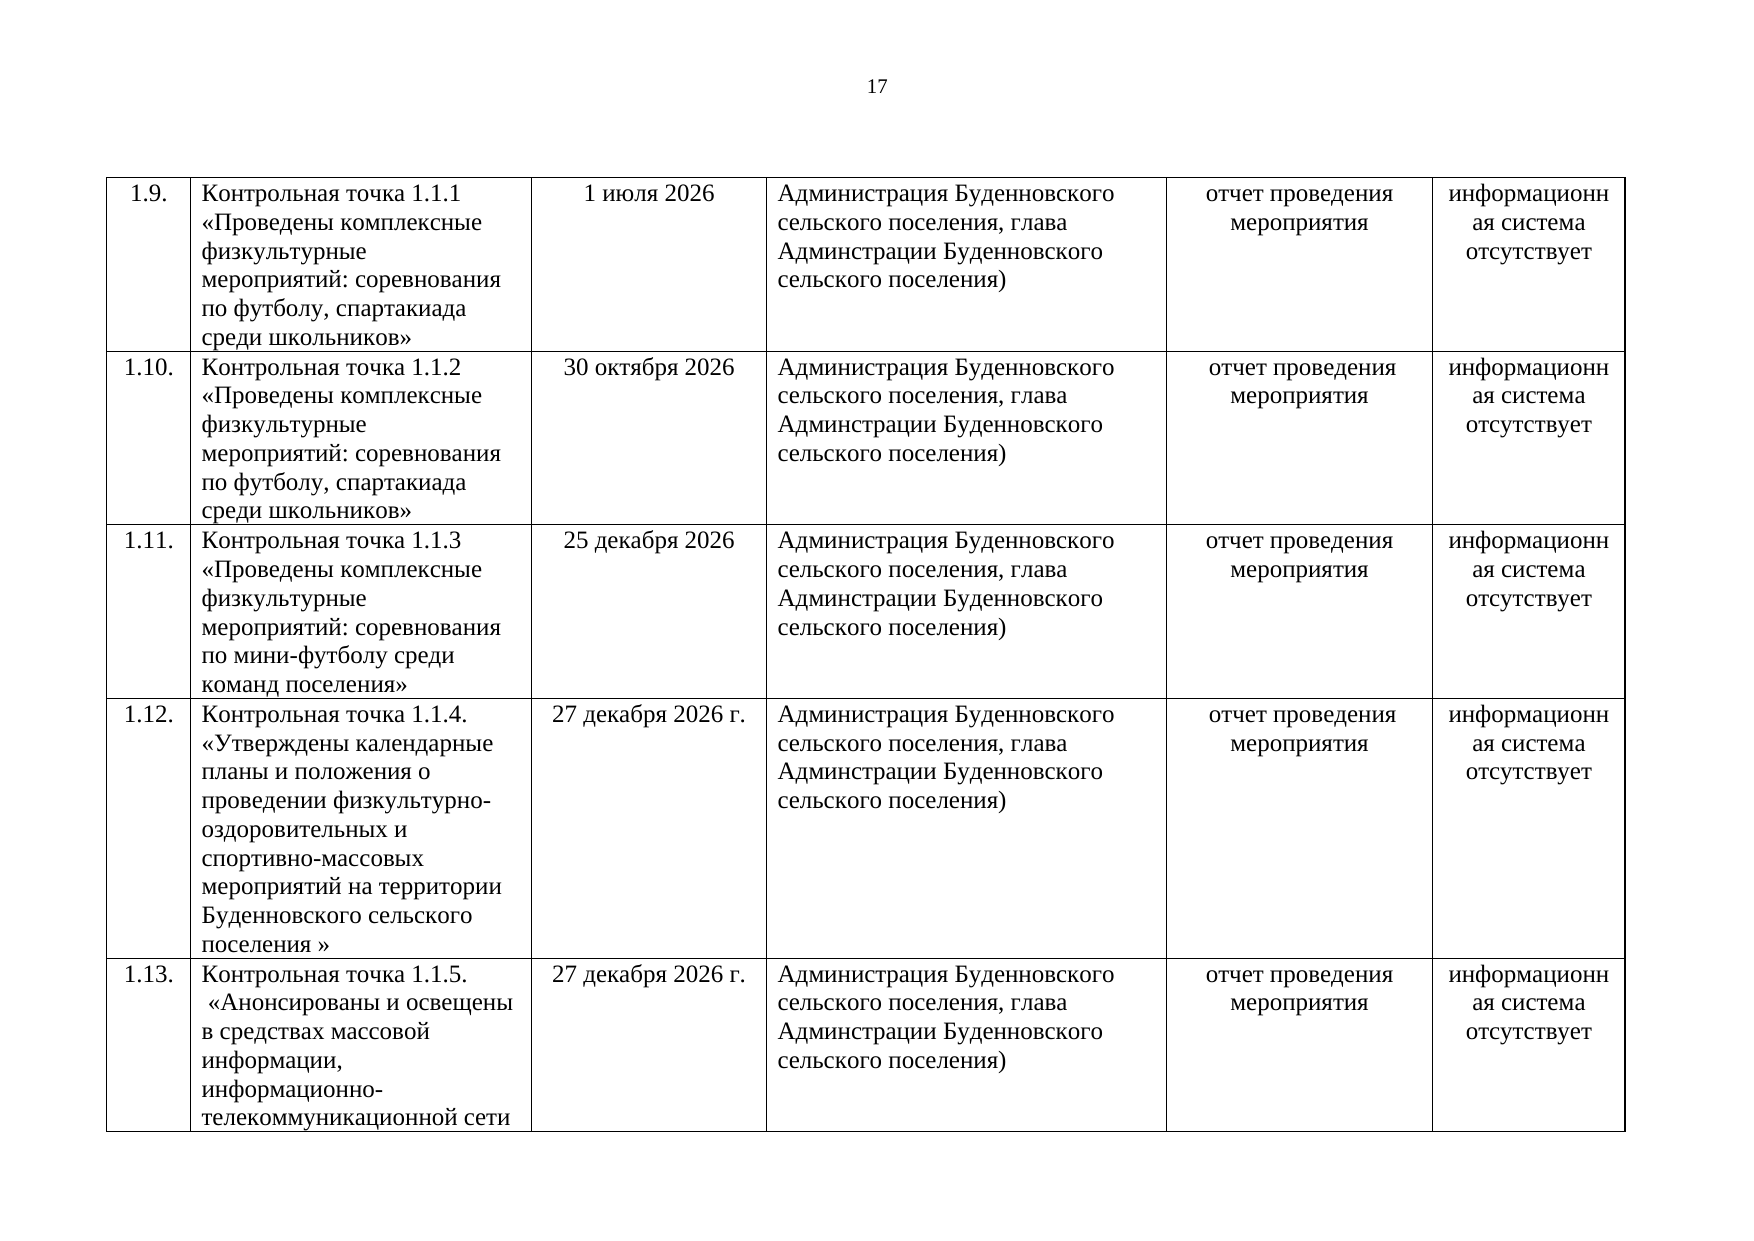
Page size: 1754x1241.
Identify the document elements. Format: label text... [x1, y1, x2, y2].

table_cell 1.9. [107, 178, 190, 351]
table_cell 1 июля 2026 [532, 178, 766, 351]
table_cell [1167, 959, 1432, 1131]
table_cell Контрольная точка 1.1.4. «Утверждены календарные планы и положения о проведении физкультурно-оздоровительных и спортивно-массовых мероприятий на территории Буденновского сельского поселения » [191, 699, 531, 958]
table_cell 1.10. [107, 352, 190, 524]
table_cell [191, 959, 531, 1131]
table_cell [1167, 178, 1432, 351]
table_cell Контрольная точка 1.1.2 «Проведены комплексные физкультурные мероприятий: соревнования по футболу, спартакиада среди школьников» [191, 352, 531, 524]
table_cell Контрольная точка 1.1.1 «Проведены комплексные физкультурные мероприятий: соревнования по футболу, спартакиада среди школьников» [191, 178, 531, 351]
table_cell 1.11. [107, 525, 190, 698]
table_cell Контрольная точка 1.1.3 «Проведены комплексные физкультурные мероприятий: соревнования по мини-футболу среди команд поселения» [191, 525, 531, 698]
table_cell информационная система отсутствует [1433, 352, 1624, 524]
table_cell 27 декабря 2026 г. [532, 699, 766, 958]
table_cell 30 октября 2026 [532, 352, 766, 524]
table_cell Администрация Буденновского сельского поселения, глава Админстрации Буденновского сельского поселения) [767, 352, 1166, 524]
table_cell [1433, 959, 1624, 1131]
table_cell отчет проведения мероприятия [1167, 352, 1432, 524]
table_cell отчет проведения мероприятия [1167, 699, 1432, 958]
table_cell информационная система отсутствует [1433, 525, 1624, 698]
table_cell 1.13. [107, 959, 190, 1131]
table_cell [767, 959, 1166, 1131]
table_cell отчет проведения мероприятия [1167, 525, 1432, 698]
table_cell 27 декабря 2026 г. [532, 959, 766, 1131]
table_cell информационная система отсутствует [1433, 699, 1624, 958]
table_cell 1.12. [107, 699, 190, 958]
table_cell Администрация Буденновского сельского поселения, глава Админстрации Буденновского сельского поселения) [767, 525, 1166, 698]
table_cell Администрация Буденновского сельского поселения, глава Админстрации Буденновского сельского поселения) [767, 699, 1166, 958]
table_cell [767, 178, 1166, 351]
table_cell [1433, 178, 1624, 351]
table_cell 25 декабря 2026 [532, 525, 766, 698]
